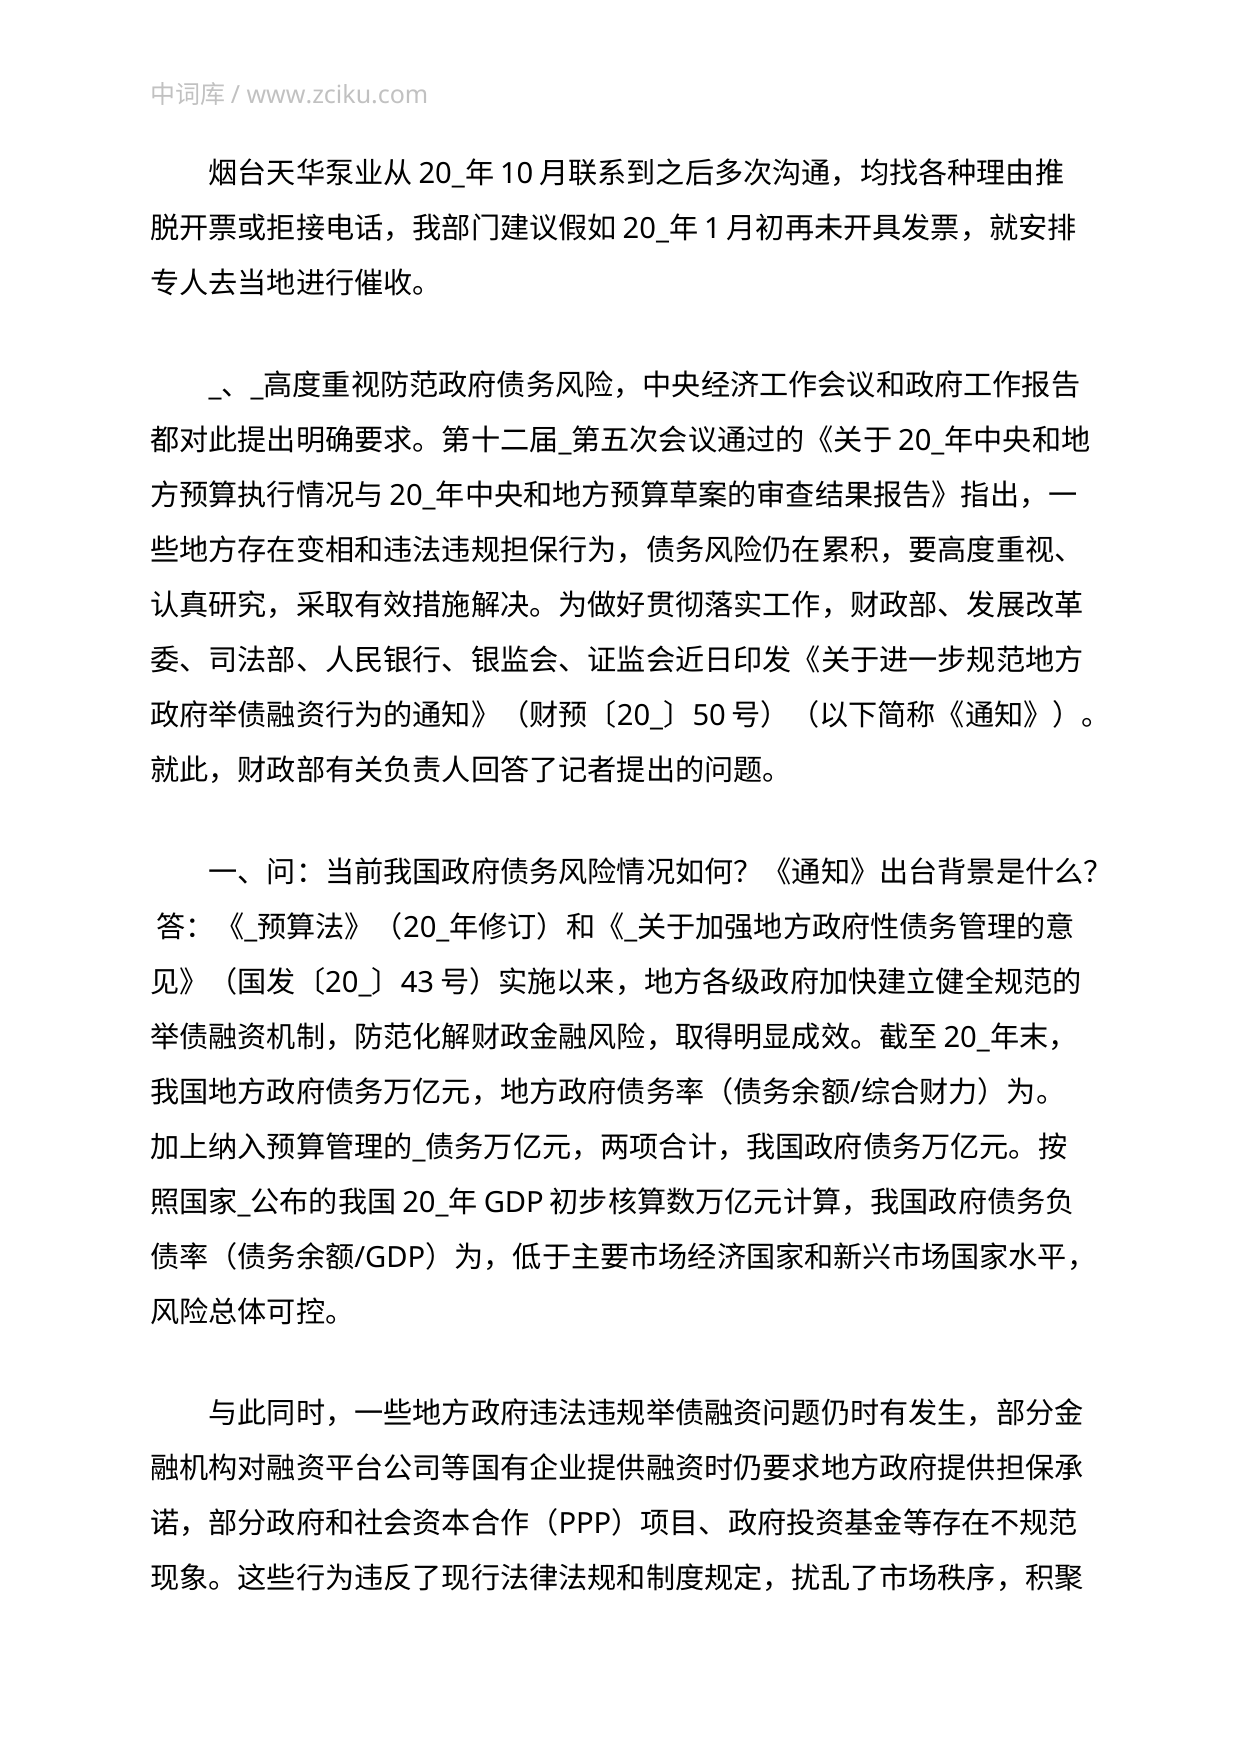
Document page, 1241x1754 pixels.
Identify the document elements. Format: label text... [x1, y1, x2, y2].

text 烟台天华泵业从20_年10月联系到之后多次沟通，均找各种理由推脱开票或拒接电话，我部门建议假如20_年1月初再未开具发票，就安排专人去当地进行催收。 [150, 150, 1090, 302]
text _、_高度重视防范政府债务风险，中央经济工作会议和政府工作报告都对此提出明确要求。第十二届_第五次会议通过的《关于20_年中央和地方预算执行情况与20_年中央和地方预算草案的审查结果报告》指出，一些地方存在变相和违法违规担保行为，债务风险仍在累积，要高度重视、认真研究，采取有效措施解决。为做好贯彻落实工作，财政部、发展改革委、司法部、人民银行、银监会、证监会近日印发《关于进一步规范地方政府举债融资行为的通知》（财预〔20_〕50号）（以下简称《通知》）。就此，财政部有关负责人回答了记者提出的问题。 [150, 362, 1090, 789]
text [150, 1390, 1090, 1597]
text 一、问：当前我国政府债务风险情况如何？《通知》出台背景是什么？ 答：《_预算法》（20_年修订）和《_关于加强地方政府性债务管理的意见》（国发〔20_〕43号）实施以来，地方各级政府加快建立健全规范的举债融资机制，防范化解财政金融风险，取得明显成效。截至20_年末，我国地方政府债务万亿元，地方政府债务率（债务余额/综合财力）为。加上纳入预算管理的_债务万亿元，两项合计，我国政府债务万亿元。按照国家_公布的我国20_年GDP初步核算数万亿元计算，我国政府债务负债率（债务余额/GDP）为，低于主要市场经济国家和新兴市场国家水平，风险总体可控。 [150, 848, 1090, 1330]
